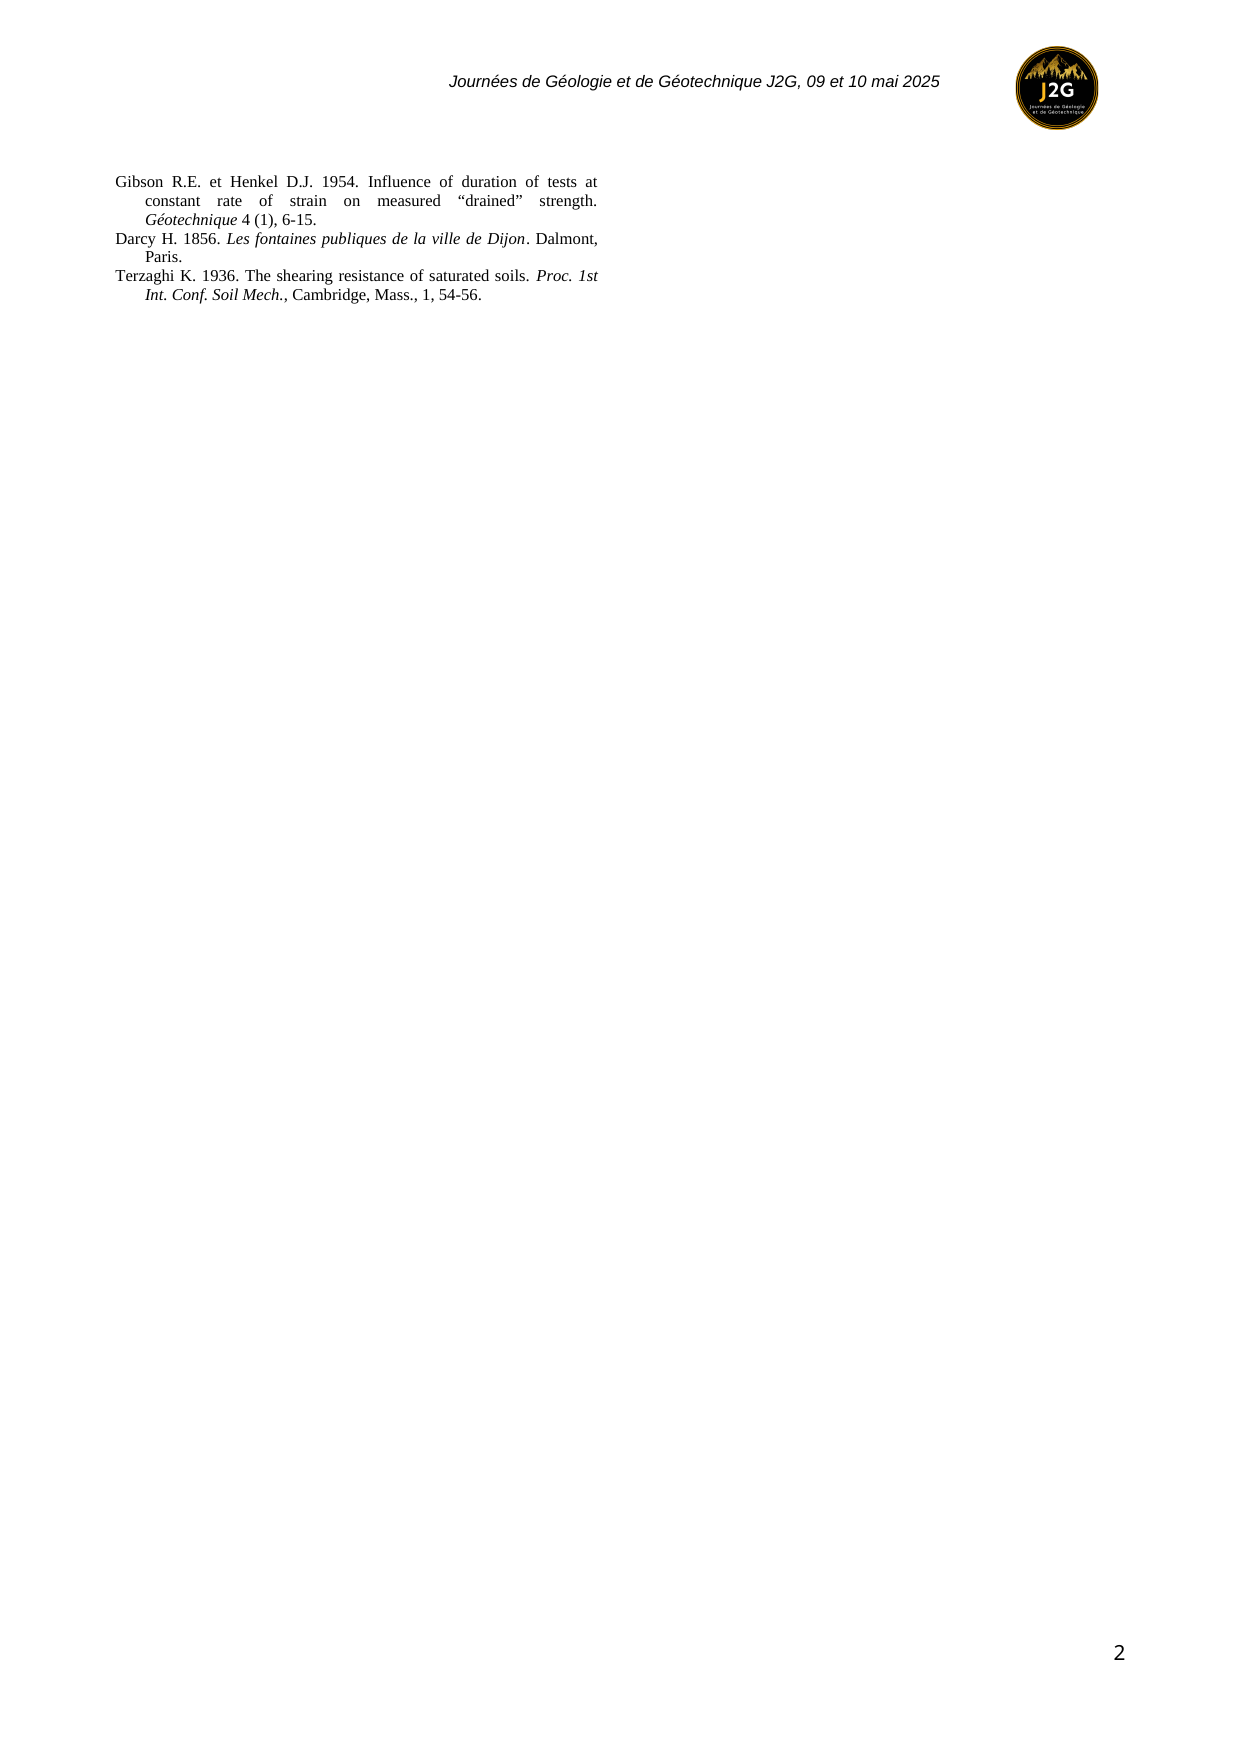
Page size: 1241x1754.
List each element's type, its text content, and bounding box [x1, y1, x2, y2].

text Darcy H. 1856. Les fontaines publiques de la ville de Dijon. Dalmont, Paris. [115, 229, 598, 267]
picture [1015, 46, 1099, 130]
text Gibson R.E. et Henkel D.J. 1954. Influence of duration of tests at constant rate of strain on measured “drained” strength. Géotechnique 4 (1), 6-15. [115, 173, 598, 229]
text Terzaghi K. 1936. The shearing resistance of saturated soils. Proc. 1st Int. Conf. Soil Mech., Cambridge, Mass., 1, 54-56. [115, 267, 598, 304]
